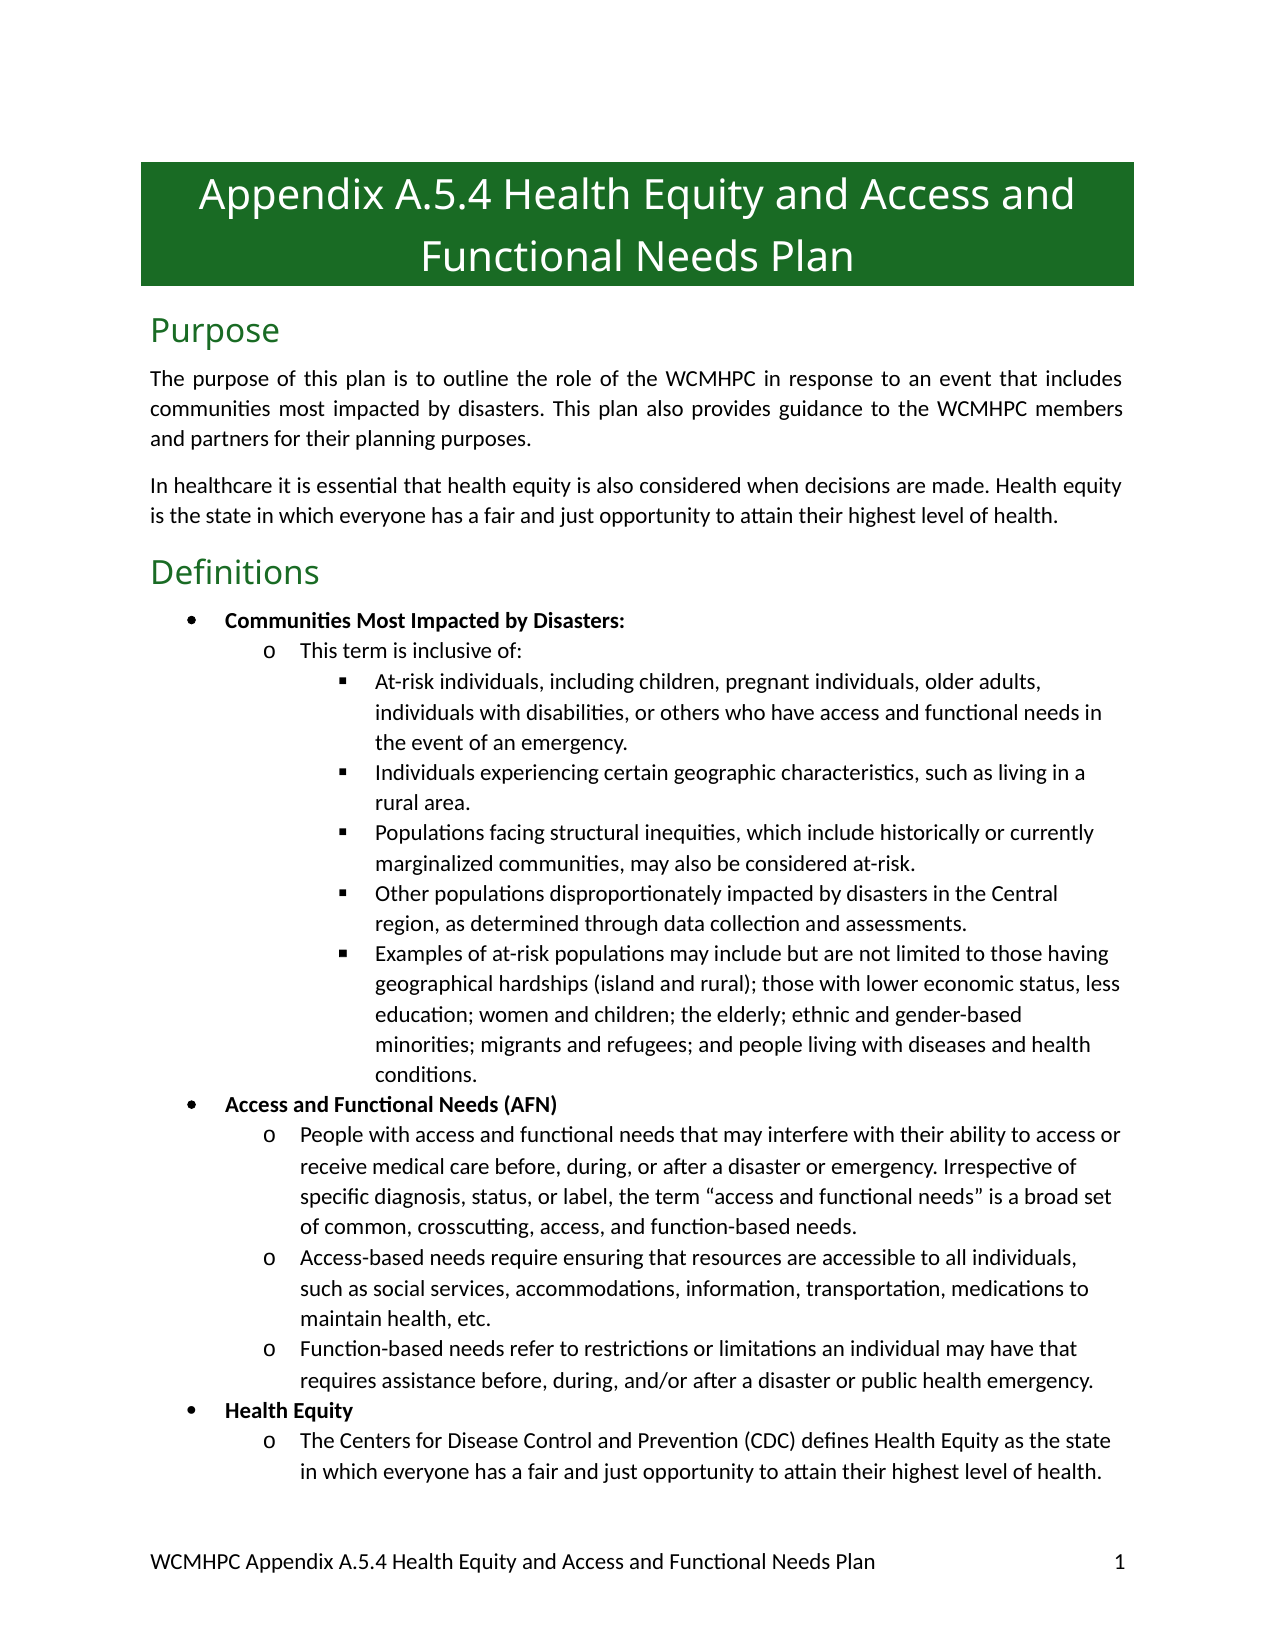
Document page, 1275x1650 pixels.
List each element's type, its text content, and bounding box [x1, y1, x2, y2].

text In healthcare it is essential that health equity is also considered when decisions are made. Health equity is the state in which everyone has a fair and just opportunity to attain their highest level of health. [150, 471, 1125, 530]
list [262, 1426, 1125, 1486]
list This term is inclusive of: [262, 636, 1125, 665]
text The purpose of this plan is to outline the role of the WCMHPC in response to an event that includes communities most impacted by disasters. This plan also provides guidance to the WCMHPC members and partners for their planning purposes. [150, 364, 1125, 453]
list Health Equity [187, 1396, 1125, 1424]
list Access-based needs require ensuring that resources are accessible to all individuals, such as social services, accommodations, information, transportation, medications to maintain health, etc. [262, 1243, 1125, 1332]
subtitle Definitions [150, 548, 1125, 594]
list Populations facing structural inequities, which include historically or currently marginalized communities, may also be considered at-risk. [337, 818, 1125, 877]
list Examples of at-risk populations may include but are not limited to those having geographical hardships (island and rural); those with lower economic status, less education; women and children; the elderly; ethnic and gender-based minorities; migrants and refugees; and people living with diseases and health conditions. [337, 939, 1125, 1088]
list Individuals experiencing certain geographic characteristics, such as living in a rural area. [337, 758, 1125, 816]
list People with access and functional needs that may interfere with their ability to access or receive medical care before, during, or after a disaster or emergency. Irrespective of specific diagnosis, status, or label, the term “access and functional needs” is a broad set of common, crosscutting, access, and function-based needs. [262, 1121, 1125, 1240]
subtitle Appendix A.5.4 Health Equity and Access and Functional Needs Plan [142, 164, 1133, 285]
list Other populations disproportionately impacted by disasters in the Central region, as determined through data collection and assessments. [337, 879, 1125, 937]
list Communities Most Impacted by Disasters: [187, 606, 1125, 634]
subtitle Purpose [150, 307, 1125, 352]
list Access and Functional Needs (AFN) [187, 1090, 1125, 1118]
list Function-based needs refer to restrictions or limitations an individual may have that requires assistance before, during, and/or after a disaster or public health emergency. [262, 1334, 1125, 1394]
list At-risk individuals, including children, pregnant individuals, older adults, individuals with disabilities, or others who have access and functional needs in the event of an emergency. [337, 667, 1125, 756]
